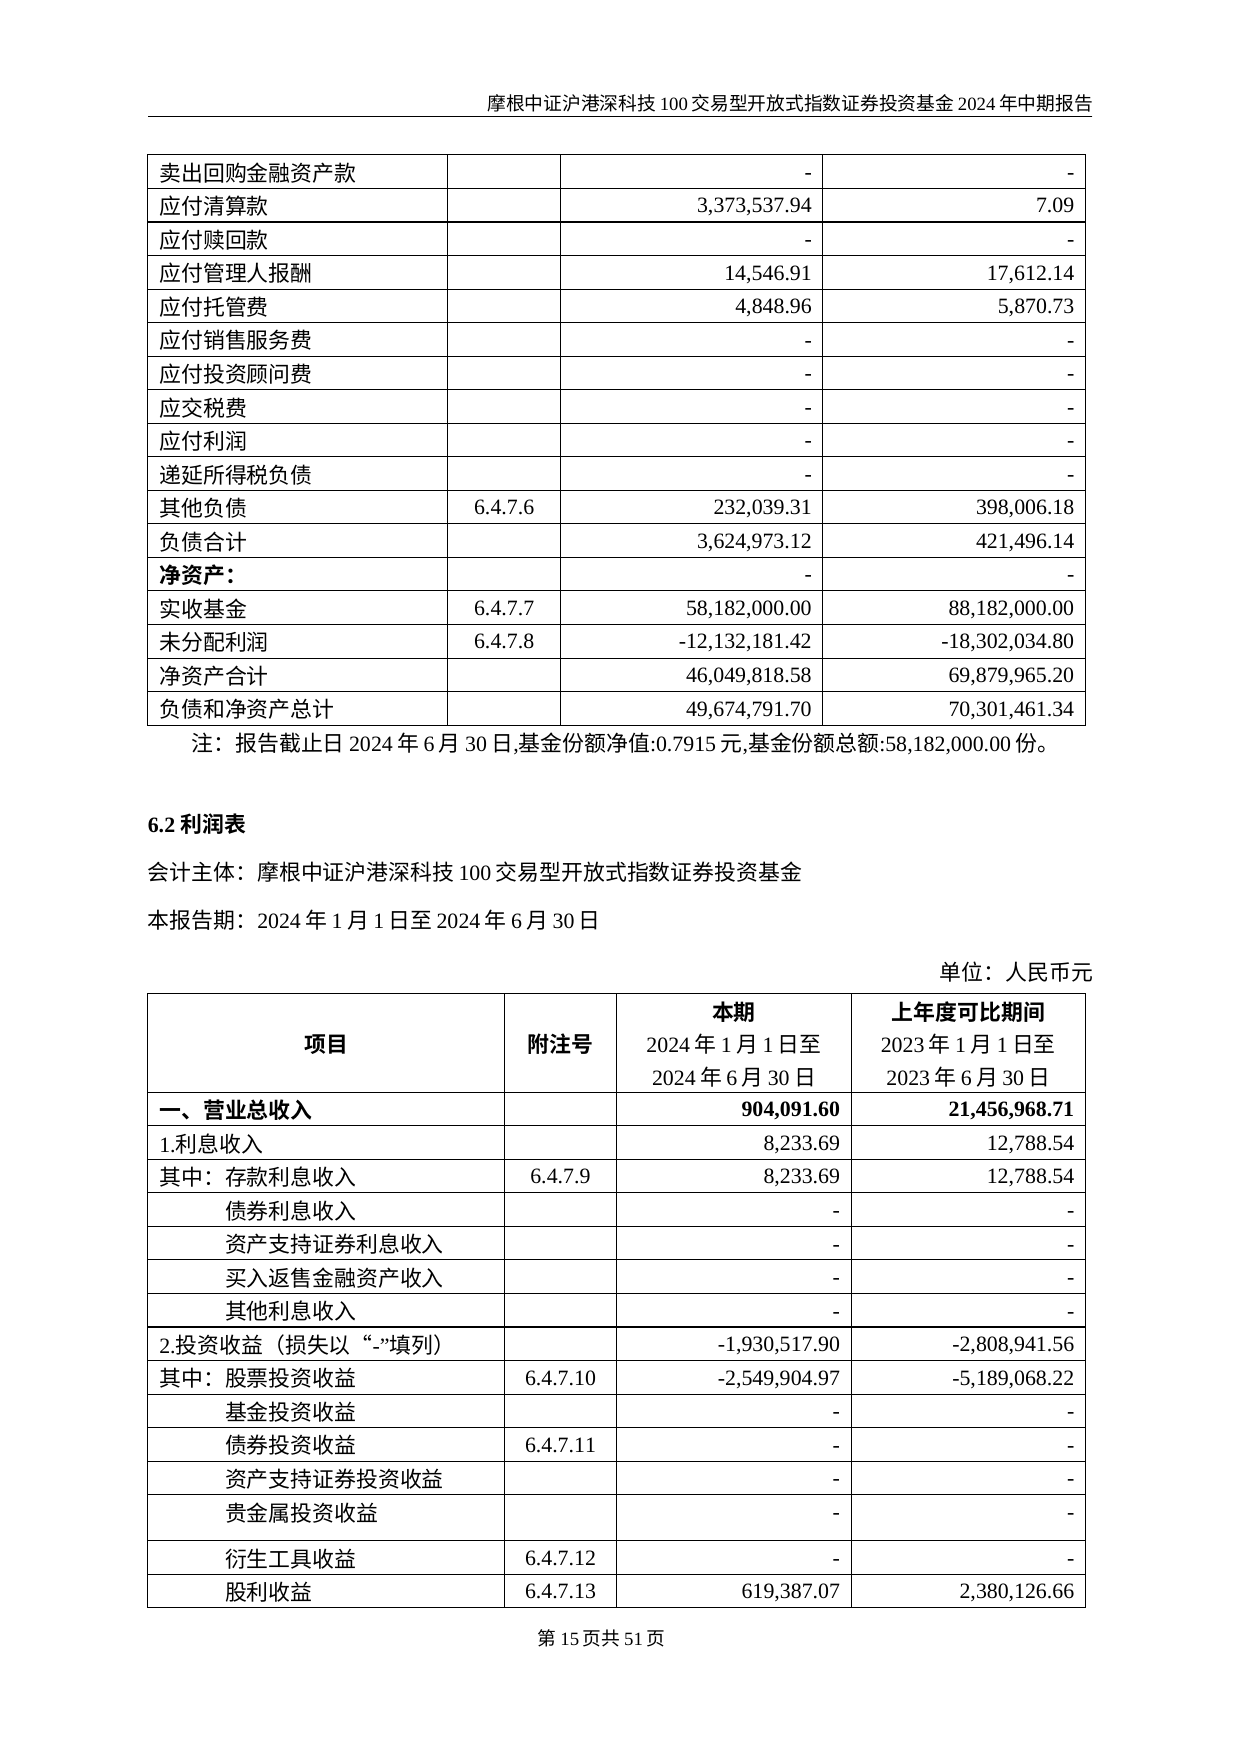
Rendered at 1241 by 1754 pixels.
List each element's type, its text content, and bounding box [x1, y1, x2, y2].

table_cell 17,612.14 [823, 256, 1085, 288]
table_cell [505, 1093, 616, 1125]
table_cell 其中：股票投资收益 [148, 1361, 504, 1393]
table_cell [505, 1227, 616, 1259]
table_cell - [561, 390, 822, 423]
table_cell - [852, 1260, 1085, 1293]
table_cell [448, 323, 560, 356]
table_cell - [617, 1495, 851, 1540]
table_cell - [852, 1428, 1085, 1461]
table_cell 2,380,126.66 [852, 1575, 1085, 1607]
table_cell 其中：存款利息收入 [148, 1160, 504, 1192]
table_header 本期 2024年1月1日至2024年6月30日 [617, 994, 851, 1092]
table_cell 619,387.07 [617, 1575, 851, 1607]
table_cell 净资产： [148, 558, 447, 590]
table_cell [448, 390, 560, 423]
table_cell 应付利润 [148, 424, 447, 456]
table_cell - [561, 155, 822, 188]
table_cell - [561, 323, 822, 356]
table_cell [448, 692, 560, 724]
table_cell - [823, 558, 1085, 590]
table_cell 资产支持证券投资收益 [148, 1462, 504, 1494]
table_cell [448, 256, 560, 288]
table_cell 6.4.7.13 [505, 1575, 616, 1607]
table_cell 6.4.7.6 [448, 491, 560, 523]
table_cell 净资产合计 [148, 659, 447, 691]
table_cell -18,302,034.80 [823, 625, 1085, 657]
table_cell 5,870.73 [823, 290, 1085, 322]
table_cell - [823, 357, 1085, 389]
table_cell 买入返售金融资产收入 [148, 1260, 504, 1293]
table_cell -5,189,068.22 [852, 1361, 1085, 1393]
table_cell [448, 457, 560, 490]
table_cell [448, 659, 560, 691]
table_cell - [852, 1541, 1085, 1574]
table_cell [505, 1495, 616, 1540]
table_cell - [617, 1260, 851, 1293]
text 单位：人民币元 [149, 954, 1092, 987]
table_cell - [823, 390, 1085, 423]
table_cell 46,049,818.58 [561, 659, 822, 691]
table_cell 6.4.7.8 [448, 625, 560, 657]
table_cell 4,848.96 [561, 290, 822, 322]
table_cell 负债合计 [148, 524, 447, 557]
table_cell - [617, 1294, 851, 1326]
table_cell 应付赎回款 [148, 223, 447, 255]
table_cell [448, 290, 560, 322]
text 本报告期：2024年1月1日至2024年6月30日 [148, 903, 1092, 936]
table_cell 基金投资收益 [148, 1395, 504, 1427]
table_cell - [617, 1462, 851, 1494]
table_header 项目 [148, 994, 504, 1092]
table_cell [448, 558, 560, 590]
table_cell 应付管理人报酬 [148, 256, 447, 288]
table_cell [505, 1328, 616, 1360]
text 会计主体：摩根中证沪港深科技100交易型开放式指数证券投资基金 [148, 855, 1092, 887]
table_cell - [852, 1395, 1085, 1427]
table_cell 递延所得税负债 [148, 457, 447, 490]
table_cell - [823, 457, 1085, 490]
table_cell 应付销售服务费 [148, 323, 447, 356]
table_cell 资产支持证券利息收入 [148, 1227, 504, 1259]
table_cell [505, 1294, 616, 1326]
table_cell 6.4.7.7 [448, 591, 560, 624]
table_cell - [561, 457, 822, 490]
table_cell [448, 223, 560, 255]
table_cell - [823, 155, 1085, 188]
table_cell 债券投资收益 [148, 1428, 504, 1461]
table_cell [505, 1260, 616, 1293]
table_cell 未分配利润 [148, 625, 447, 657]
table_cell 904,091.60 [617, 1093, 851, 1125]
table_cell [448, 424, 560, 456]
table_cell - [852, 1495, 1085, 1540]
table_cell - [852, 1294, 1085, 1326]
table_cell - [617, 1193, 851, 1226]
table_cell 其他利息收入 [148, 1294, 504, 1326]
table_cell 其他负债 [148, 491, 447, 523]
table_cell 12,788.54 [852, 1126, 1085, 1159]
table_cell 21,456,968.71 [852, 1093, 1085, 1125]
table_cell 7.09 [823, 189, 1085, 221]
table_cell 88,182,000.00 [823, 591, 1085, 624]
table_cell 12,788.54 [852, 1160, 1085, 1192]
table_cell 232,039.31 [561, 491, 822, 523]
table_cell - [617, 1428, 851, 1461]
table_cell 3,373,537.94 [561, 189, 822, 221]
table_cell - [617, 1541, 851, 1574]
table_cell 8,233.69 [617, 1160, 851, 1192]
table_cell 398,006.18 [823, 491, 1085, 523]
table_cell [505, 1395, 616, 1427]
table_cell 421,496.14 [823, 524, 1085, 557]
table_cell [505, 1126, 616, 1159]
table_cell [505, 1462, 616, 1494]
table_cell - [852, 1462, 1085, 1494]
table_cell 6.4.7.10 [505, 1361, 616, 1393]
table_header 上年度可比期间 2023年1月1日至2023年6月30日 [852, 994, 1085, 1092]
subtitle 6.2 利润表 [148, 806, 1092, 839]
table_cell - [823, 323, 1085, 356]
table_cell 2.投资收益（损失以“-”填列） [148, 1328, 504, 1360]
table_cell 69,879,965.20 [823, 659, 1085, 691]
table_cell 负债和净资产总计 [148, 692, 447, 724]
table_cell - [561, 223, 822, 255]
text 注：报告截止日2024年6月30日,基金份额净值:0.7915元,基金份额总额:58,182,000.00份。 [148, 726, 1092, 758]
table_cell -2,808,941.56 [852, 1328, 1085, 1360]
table_cell 14,546.91 [561, 256, 822, 288]
table_cell -1,930,517.90 [617, 1328, 851, 1360]
table_cell [505, 1193, 616, 1226]
table_cell 贵金属投资收益 [148, 1495, 504, 1540]
table_cell 应付托管费 [148, 290, 447, 322]
table_cell 应交税费 [148, 390, 447, 423]
table_cell 58,182,000.00 [561, 591, 822, 624]
table_cell [448, 524, 560, 557]
table_cell - [561, 357, 822, 389]
table_cell 6.4.7.9 [505, 1160, 616, 1192]
table_cell - [617, 1395, 851, 1427]
table_cell 6.4.7.11 [505, 1428, 616, 1461]
table_cell 一、营业总收入 [148, 1093, 504, 1125]
table_cell 6.4.7.12 [505, 1541, 616, 1574]
table_cell - [561, 558, 822, 590]
table_cell 股利收益 [148, 1575, 504, 1607]
table_cell 70,301,461.34 [823, 692, 1085, 724]
table_cell 卖出回购金融资产款 [148, 155, 447, 188]
table_cell - [823, 223, 1085, 255]
table_cell 债券利息收入 [148, 1193, 504, 1226]
table_cell - [617, 1227, 851, 1259]
table_cell [448, 357, 560, 389]
table_header 附注号 [505, 994, 616, 1092]
table_cell 应付投资顾问费 [148, 357, 447, 389]
table_cell 实收基金 [148, 591, 447, 624]
table_cell 49,674,791.70 [561, 692, 822, 724]
table_cell -12,132,181.42 [561, 625, 822, 657]
table_cell 衍生工具收益 [148, 1541, 504, 1574]
table_cell [448, 189, 560, 221]
table_cell - [852, 1227, 1085, 1259]
table_cell -2,549,904.97 [617, 1361, 851, 1393]
table_cell 1.利息收入 [148, 1126, 504, 1159]
table_cell - [561, 424, 822, 456]
table_cell 8,233.69 [617, 1126, 851, 1159]
table_cell 3,624,973.12 [561, 524, 822, 557]
table_cell - [852, 1193, 1085, 1226]
table_cell [448, 155, 560, 188]
table_cell 应付清算款 [148, 189, 447, 221]
table_cell - [823, 424, 1085, 456]
